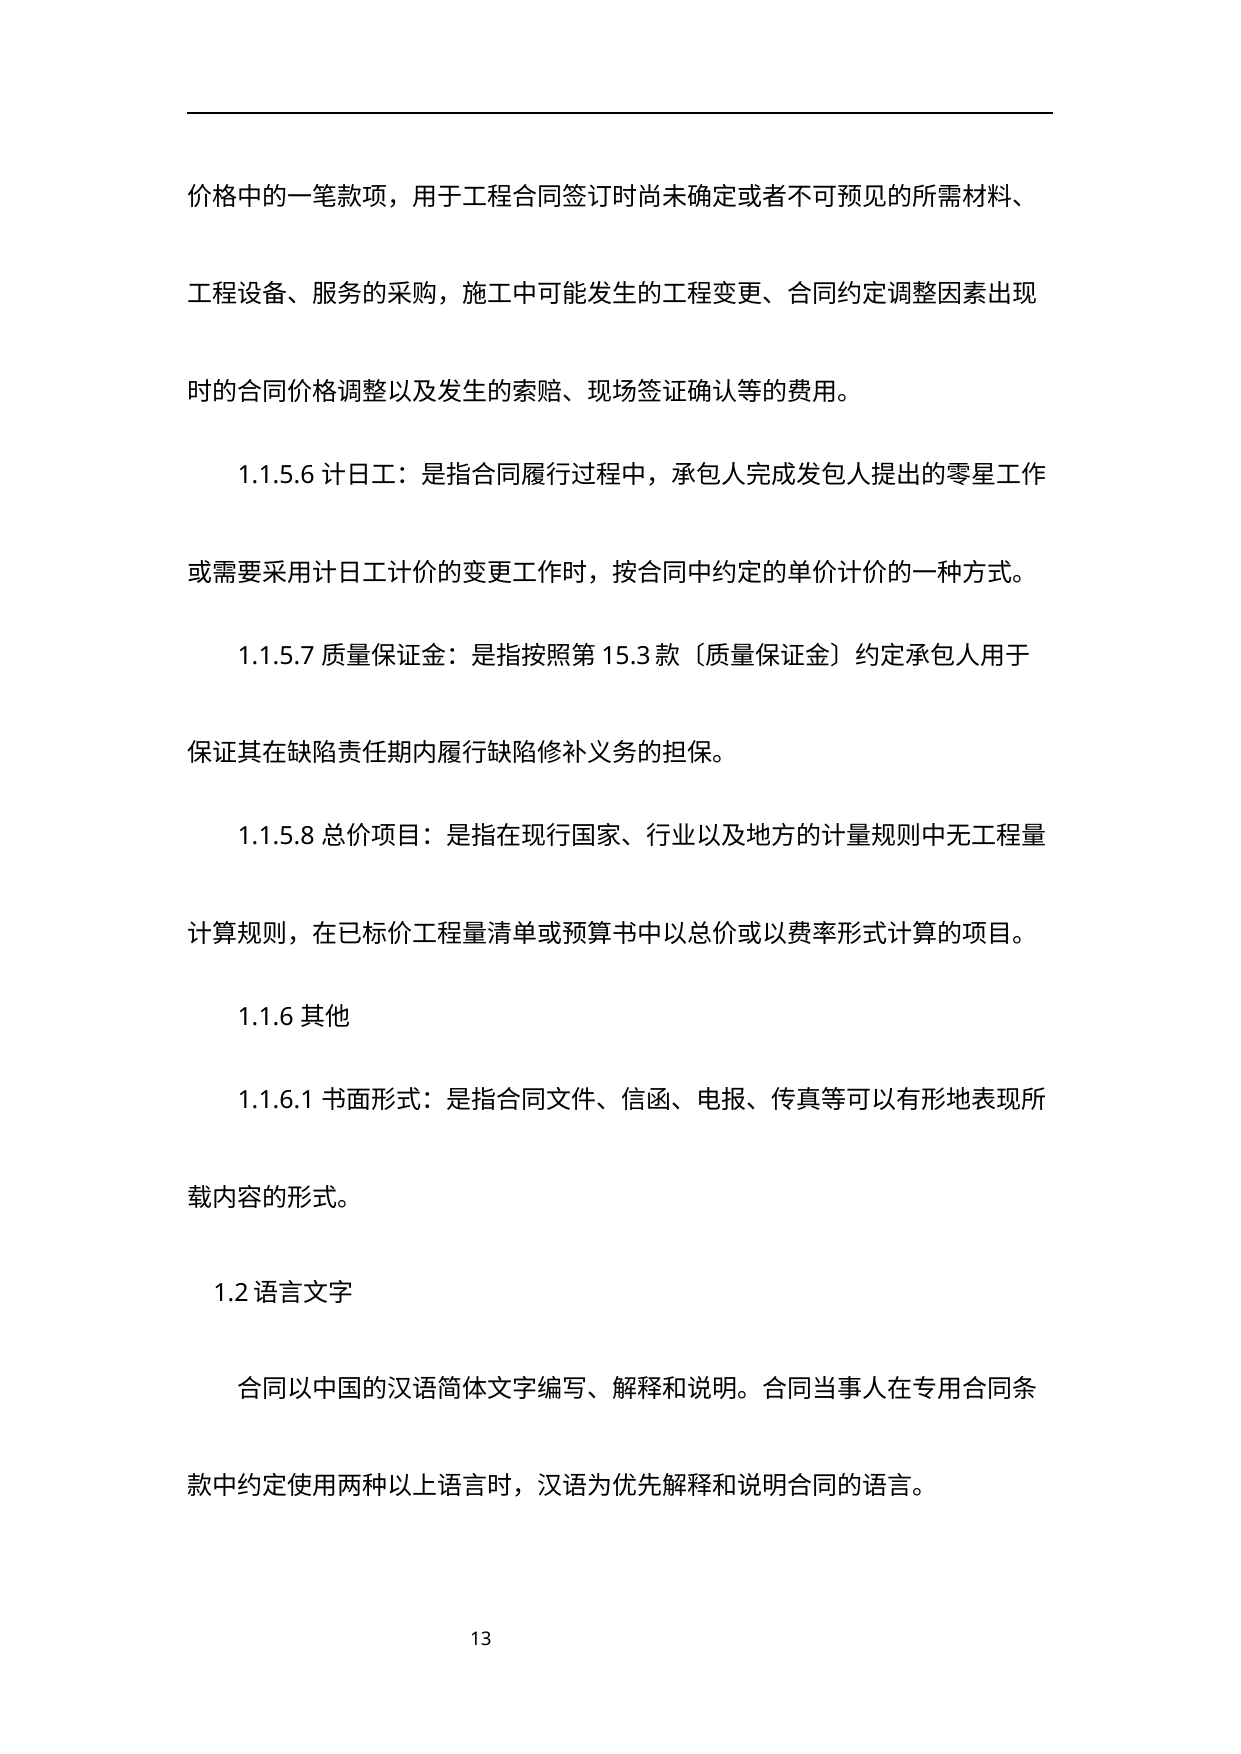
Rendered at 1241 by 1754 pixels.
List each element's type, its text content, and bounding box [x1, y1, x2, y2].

text 1.1.5.8 总价项目：是指在现行国家、行业以及地方的计量规则中无工程量计算规则，在已标价工程量清单或预算书中以总价或以费率形式计算的项目。 [187, 801, 1053, 964]
text 1.1.5.6 计日工：是指合同履行过程中，承包人完成发包人提出的零星工作或需要采用计日工计价的变更工作时，按合同中约定的单价计价的一种方式。 [187, 440, 1053, 603]
text 1.1.6.1 书面形式：是指合同文件、信函、电报、传真等可以有形地表现所载内容的形式。 [187, 1065, 1053, 1228]
text 1.2语言文字 [187, 1258, 1053, 1323]
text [187, 162, 1053, 422]
text 1.1.6 其他 [187, 982, 1053, 1047]
text 1.1.5.7 质量保证金：是指按照第15.3款〔质量保证金〕约定承包人用于保证其在缺陷责任期内履行缺陷修补义务的担保。 [187, 621, 1053, 783]
text 合同以中国的汉语简体文字编写、解释和说明。合同当事人在专用合同条款中约定使用两种以上语言时，汉语为优先解释和说明合同的语言。 [187, 1354, 1053, 1516]
